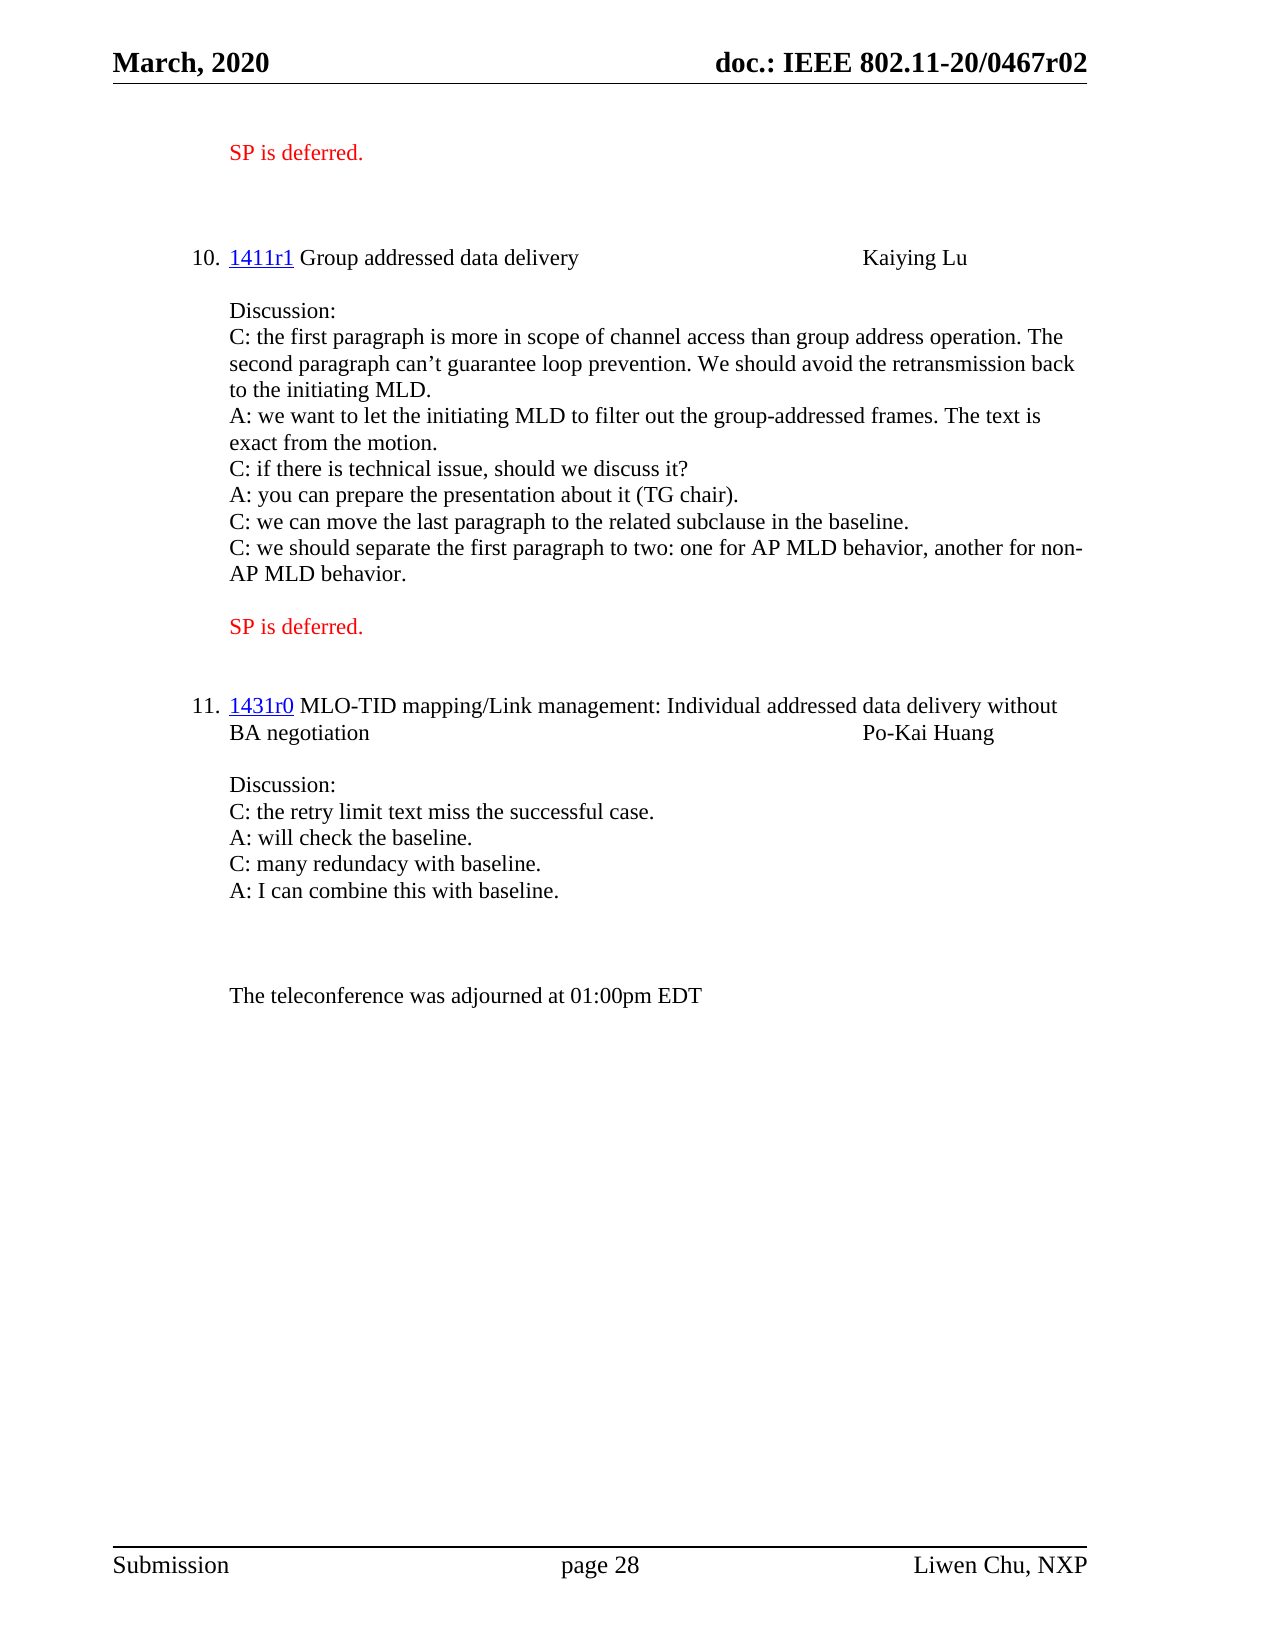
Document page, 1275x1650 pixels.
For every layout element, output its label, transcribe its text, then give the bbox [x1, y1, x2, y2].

list Discussion: [229, 297, 1087, 323]
list SP is deferred. [229, 139, 1087, 165]
list C: the retry limit text miss the successful case. [229, 798, 1087, 824]
list 1411r1 Group addressed data delivery Kaiying Lu [192, 244, 1087, 271]
list A: we want to let the initiating MLD to filter out the group-addressed frames. The text is exact from the motion. [229, 402, 1087, 455]
list C: the first paragraph is more in scope of channel access than group address operation. The second paragraph can’t guarantee loop prevention. We should avoid the retransmission back to the initiating MLD. [229, 323, 1087, 402]
text The teleconference was adjourned at 01:00pm EDT [229, 982, 1087, 1008]
list 1431r0 MLO-TID mapping/Link management: Individual addressed data delivery without BA negotiation Po-Kai Huang [192, 692, 1087, 745]
list C: we can move the last paragraph to the related subclause in the baseline. [229, 508, 1087, 534]
list C: we should separate the first paragraph to two: one for AP MLD behavior, another for non-AP MLD behavior. [229, 534, 1087, 587]
list C: if there is technical issue, should we discuss it? [229, 455, 1087, 481]
list A: you can prepare the presentation about it (TG chair). [229, 481, 1087, 508]
list A: will check the baseline. [229, 824, 1087, 850]
list Discussion: [229, 771, 1087, 798]
list SP is deferred. [229, 613, 1087, 639]
list C: many redundacy with baseline. [229, 850, 1087, 877]
list A: I can combine this with baseline. [229, 877, 1087, 903]
